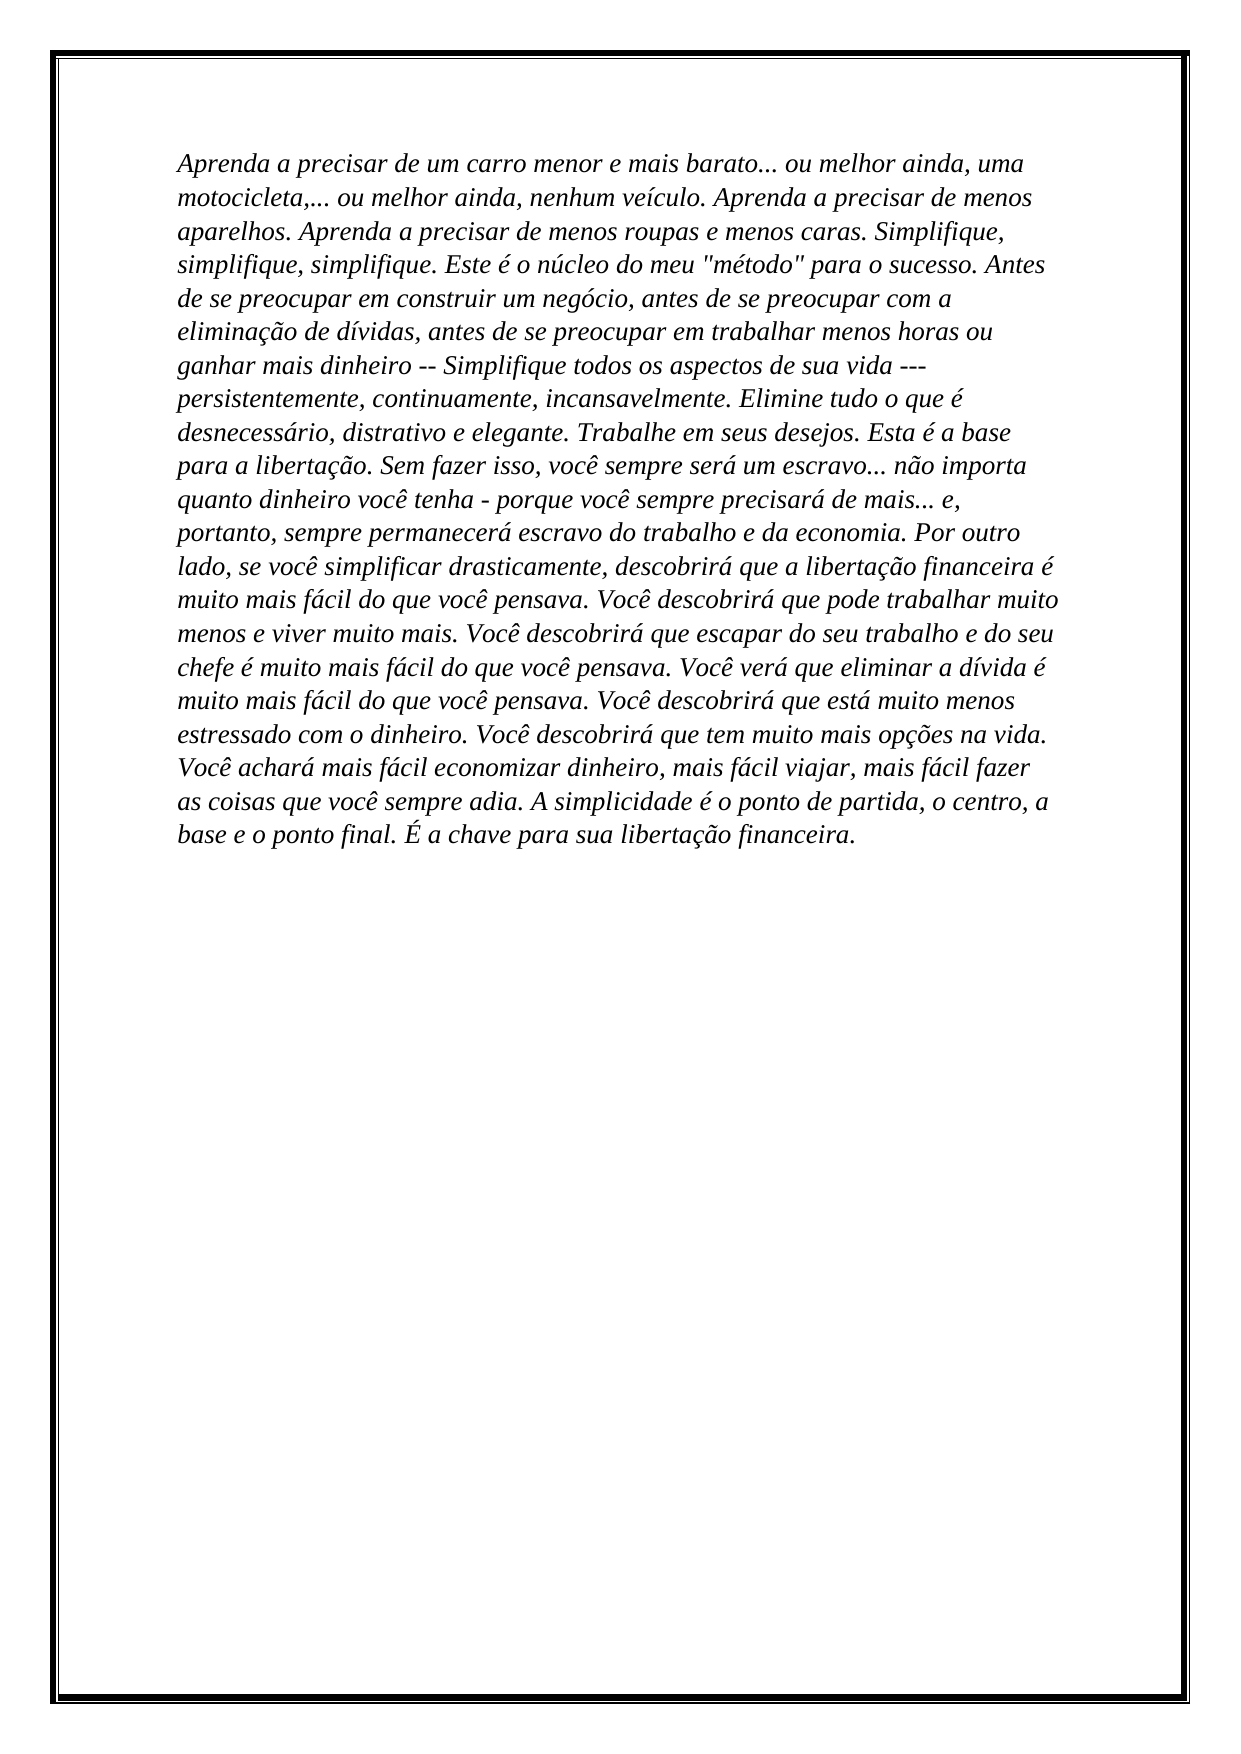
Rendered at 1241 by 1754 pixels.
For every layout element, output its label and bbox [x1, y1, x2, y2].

text [177, 147, 1063, 849]
